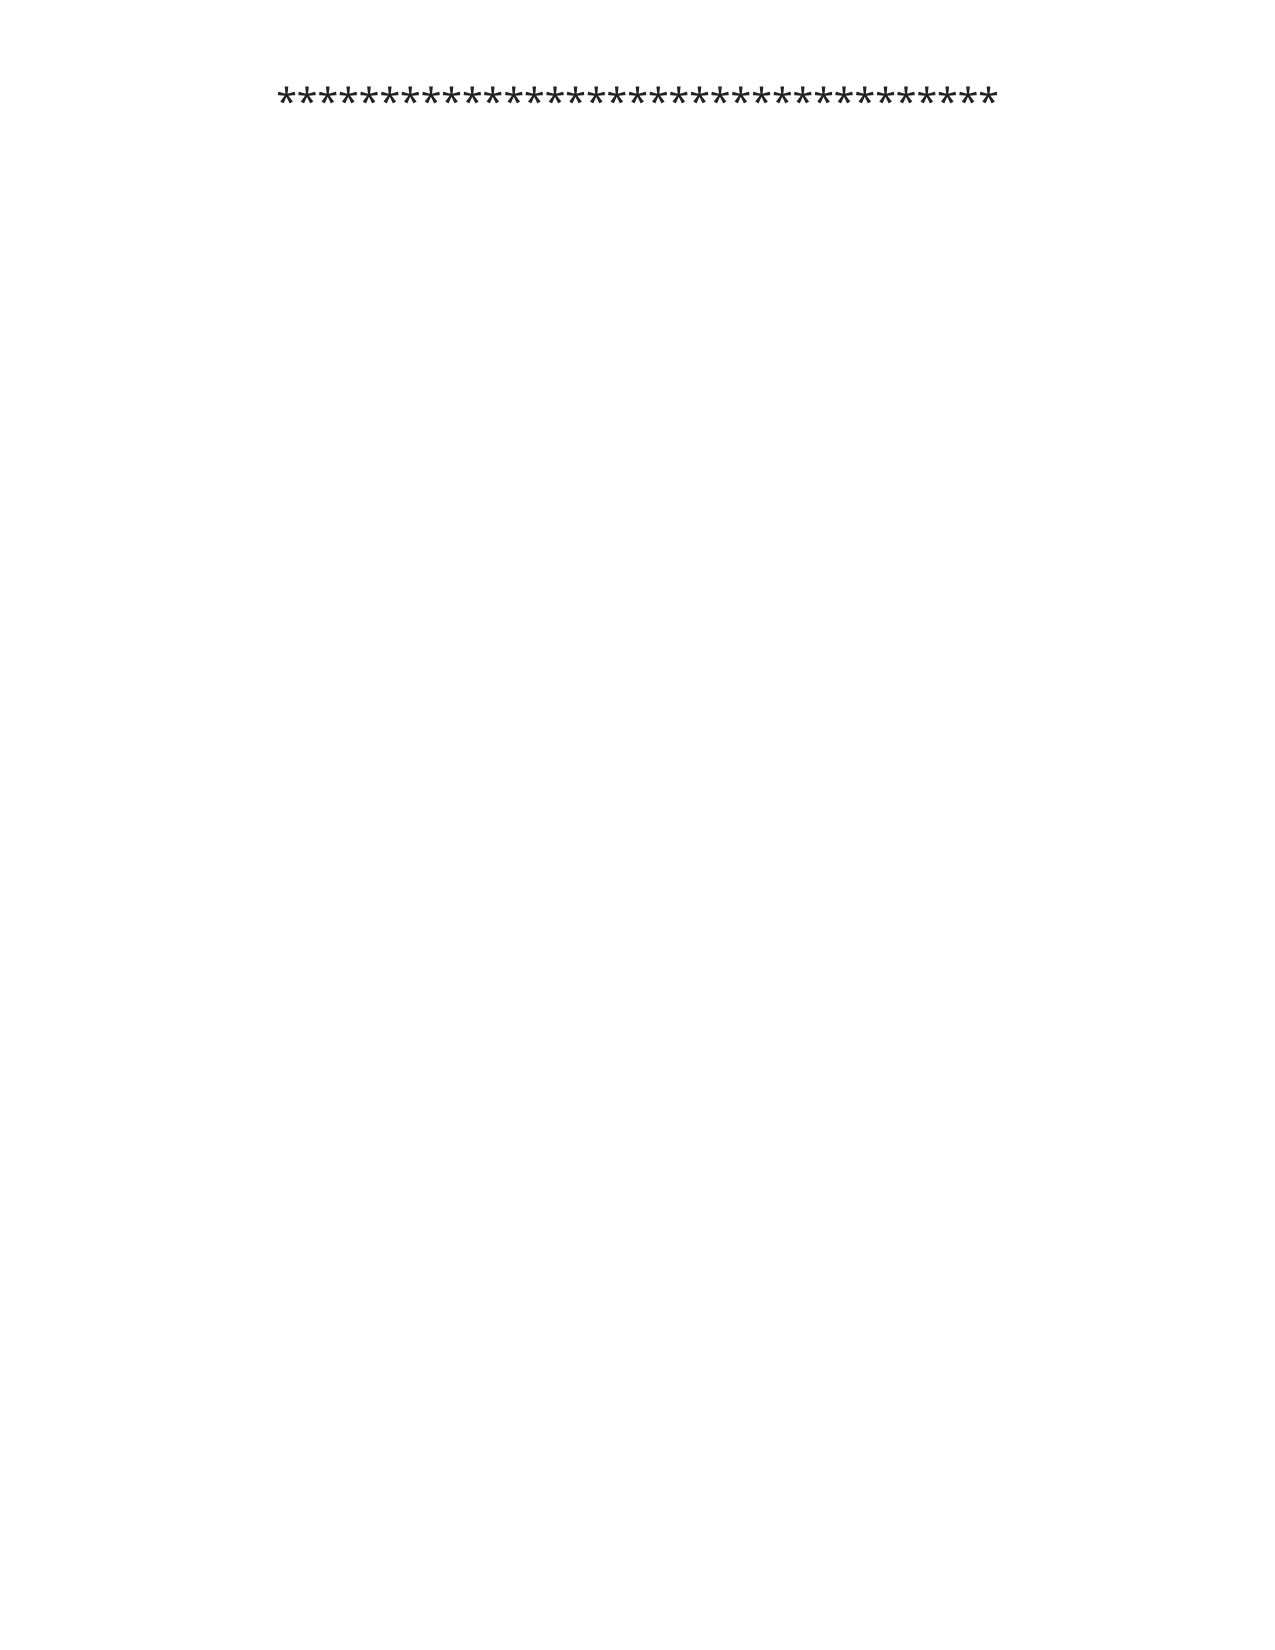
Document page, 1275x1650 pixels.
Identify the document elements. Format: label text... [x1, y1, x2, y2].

text *********************************** [150, 75, 1125, 126]
